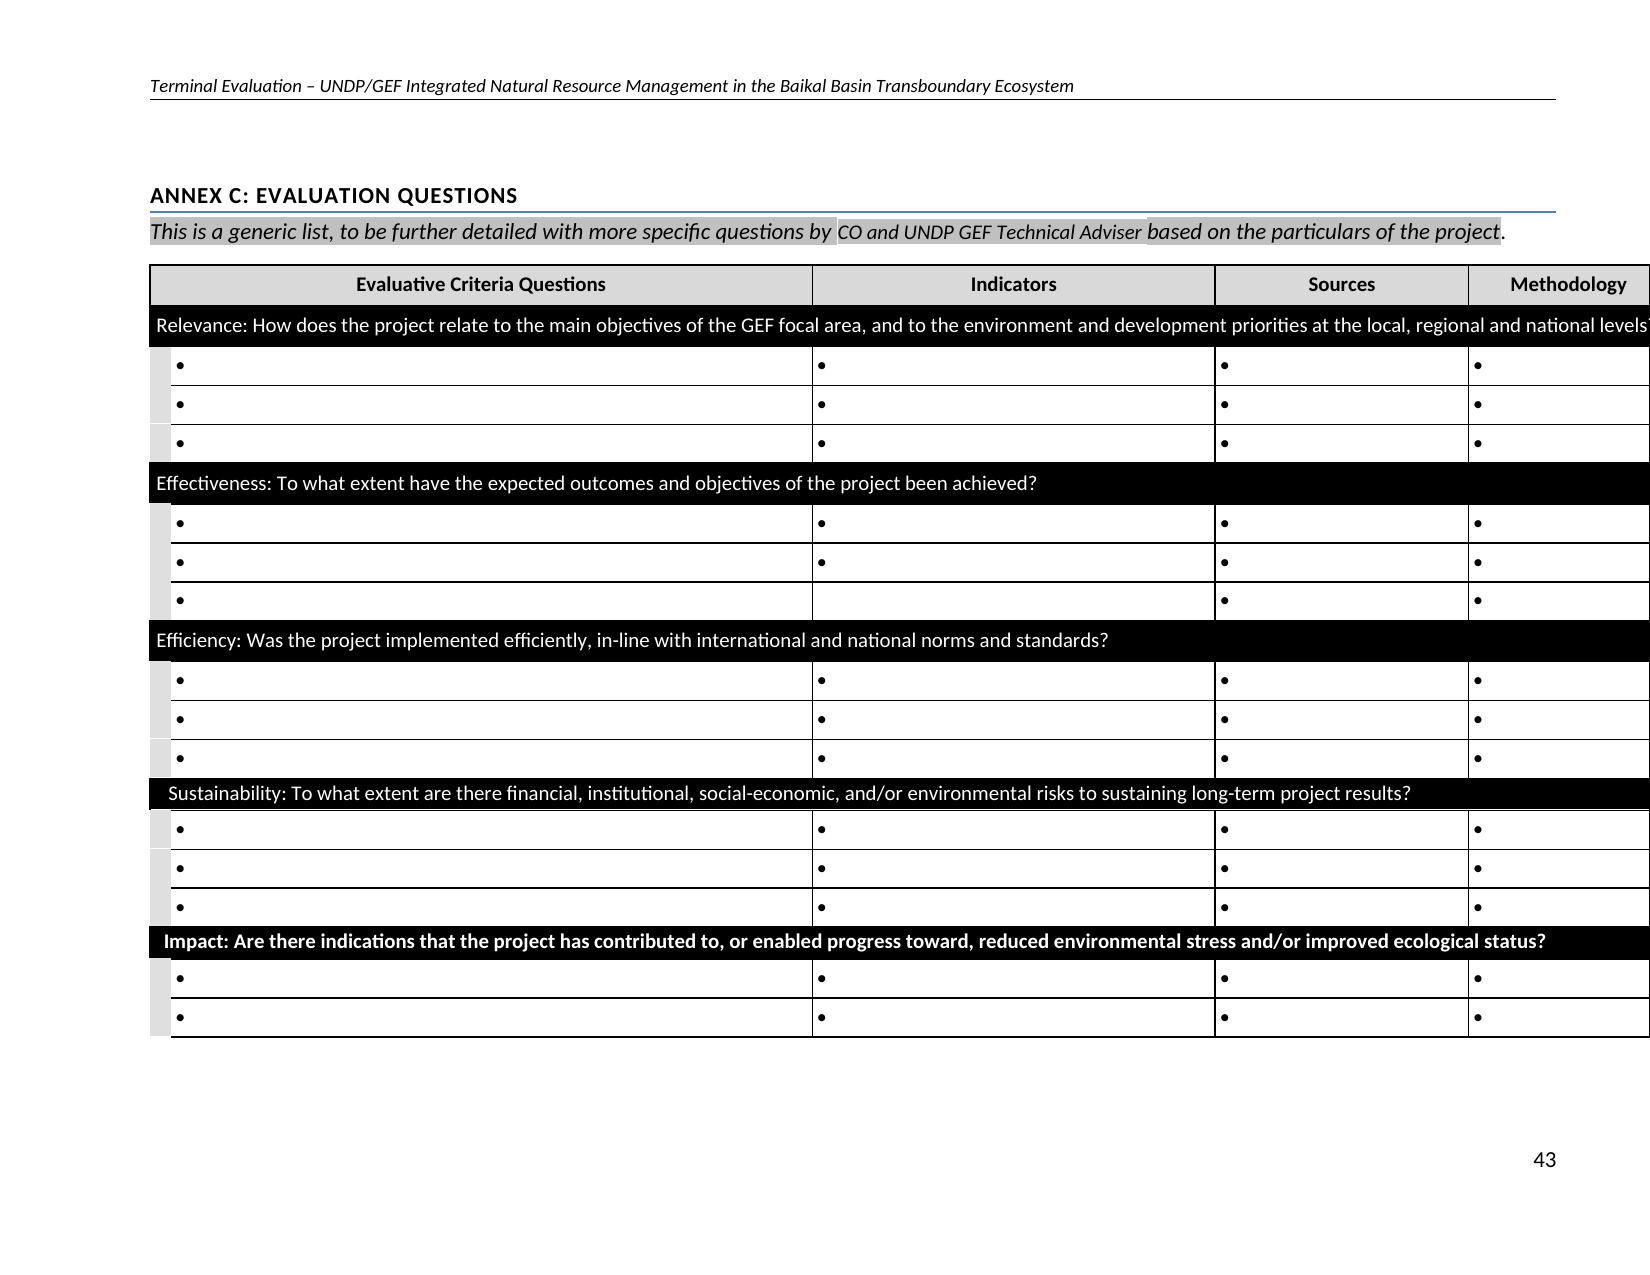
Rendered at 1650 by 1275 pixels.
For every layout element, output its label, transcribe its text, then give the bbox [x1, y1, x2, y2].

table_cell [1469, 960, 1649, 997]
table_cell [1216, 701, 1468, 738]
table_cell [171, 889, 812, 926]
table_cell [813, 662, 1214, 700]
table_cell [171, 740, 812, 777]
table_cell [1469, 811, 1649, 848]
table_cell [1216, 347, 1468, 385]
table_cell [1469, 740, 1649, 777]
table_cell [1216, 544, 1468, 581]
table_cell [171, 505, 812, 542]
table_cell [813, 347, 1214, 385]
table_cell [171, 425, 812, 462]
table_cell [171, 811, 812, 848]
table_cell [813, 386, 1214, 423]
table_cell [1216, 999, 1468, 1036]
table_cell [813, 701, 1214, 738]
table_cell [813, 999, 1214, 1036]
table_cell Impact: Are there indications that the project has contributed to, or enabled progress toward, reduced environmental stress and/or improved ecological status? [151, 926, 1649, 958]
table_cell [1216, 740, 1468, 777]
table_header Sources [1216, 266, 1468, 305]
table_cell [813, 889, 1214, 926]
table_cell [813, 740, 1214, 777]
table_cell [813, 960, 1214, 997]
table_cell [1469, 662, 1649, 700]
table_cell [1469, 701, 1649, 738]
table_cell Sustainability: To what extent are there financial, institutional, social-economic, and/or environmental risks to sustaining long-term project results? [151, 778, 1649, 809]
table_cell [171, 544, 812, 581]
table_cell [150, 503, 171, 542]
table_cell [1469, 386, 1649, 423]
table_cell [1469, 850, 1649, 887]
table_cell [150, 849, 171, 887]
table_cell [1216, 583, 1468, 620]
table_cell [1469, 425, 1649, 462]
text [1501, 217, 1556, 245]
table_cell [1216, 850, 1468, 887]
table_cell [150, 347, 171, 385]
table_cell [813, 544, 1214, 581]
table_cell [150, 542, 171, 581]
table_cell [150, 424, 171, 462]
table_cell [1216, 505, 1468, 542]
table_cell [171, 999, 812, 1036]
table_cell [1469, 347, 1649, 385]
table_cell Effectiveness: To what extent have the expected outcomes and objectives of the project been achieved? [151, 462, 1649, 503]
table_cell [150, 997, 171, 1036]
table_cell [1216, 889, 1468, 926]
text Annex C: Evaluation Questions [150, 181, 1556, 211]
table_cell [813, 583, 1214, 620]
table_cell Efficiency: Was the project implemented efficiently, in-line with international and national norms and standards? [151, 620, 1649, 661]
table_cell [1469, 505, 1649, 542]
table_cell Relevance: How does the project relate to the main objectives of the GEF focal area, and to the environment and development priorities at the local, regional and national levels? [151, 307, 1649, 346]
table_header Indicators [813, 266, 1214, 305]
table_cell [171, 347, 812, 385]
table_cell [150, 887, 171, 926]
table_cell [1216, 811, 1468, 848]
table_cell [171, 386, 812, 423]
table_cell [171, 583, 812, 620]
table_cell [1469, 583, 1649, 620]
table_cell [150, 739, 171, 777]
table_cell [813, 505, 1214, 542]
table_cell [1216, 425, 1468, 462]
table_cell [171, 701, 812, 738]
table_cell [813, 811, 1214, 848]
table_cell [171, 662, 812, 700]
table_cell [1469, 889, 1649, 926]
table_cell [171, 850, 812, 887]
table_cell [150, 661, 171, 700]
table_cell [150, 385, 171, 423]
table_cell [1216, 386, 1468, 423]
table_cell [150, 810, 171, 848]
table_cell [813, 850, 1214, 887]
table_cell [150, 581, 171, 620]
table_cell [1216, 960, 1468, 997]
table_cell [813, 425, 1214, 462]
table_header Evaluative Criteria Questions [151, 266, 812, 305]
table_cell [1216, 662, 1468, 700]
table_cell [150, 958, 171, 997]
table_cell [150, 700, 171, 738]
table_cell [171, 960, 812, 997]
table_cell [1469, 999, 1649, 1036]
table_header Methodology [1469, 266, 1649, 305]
table_cell [1469, 544, 1649, 581]
